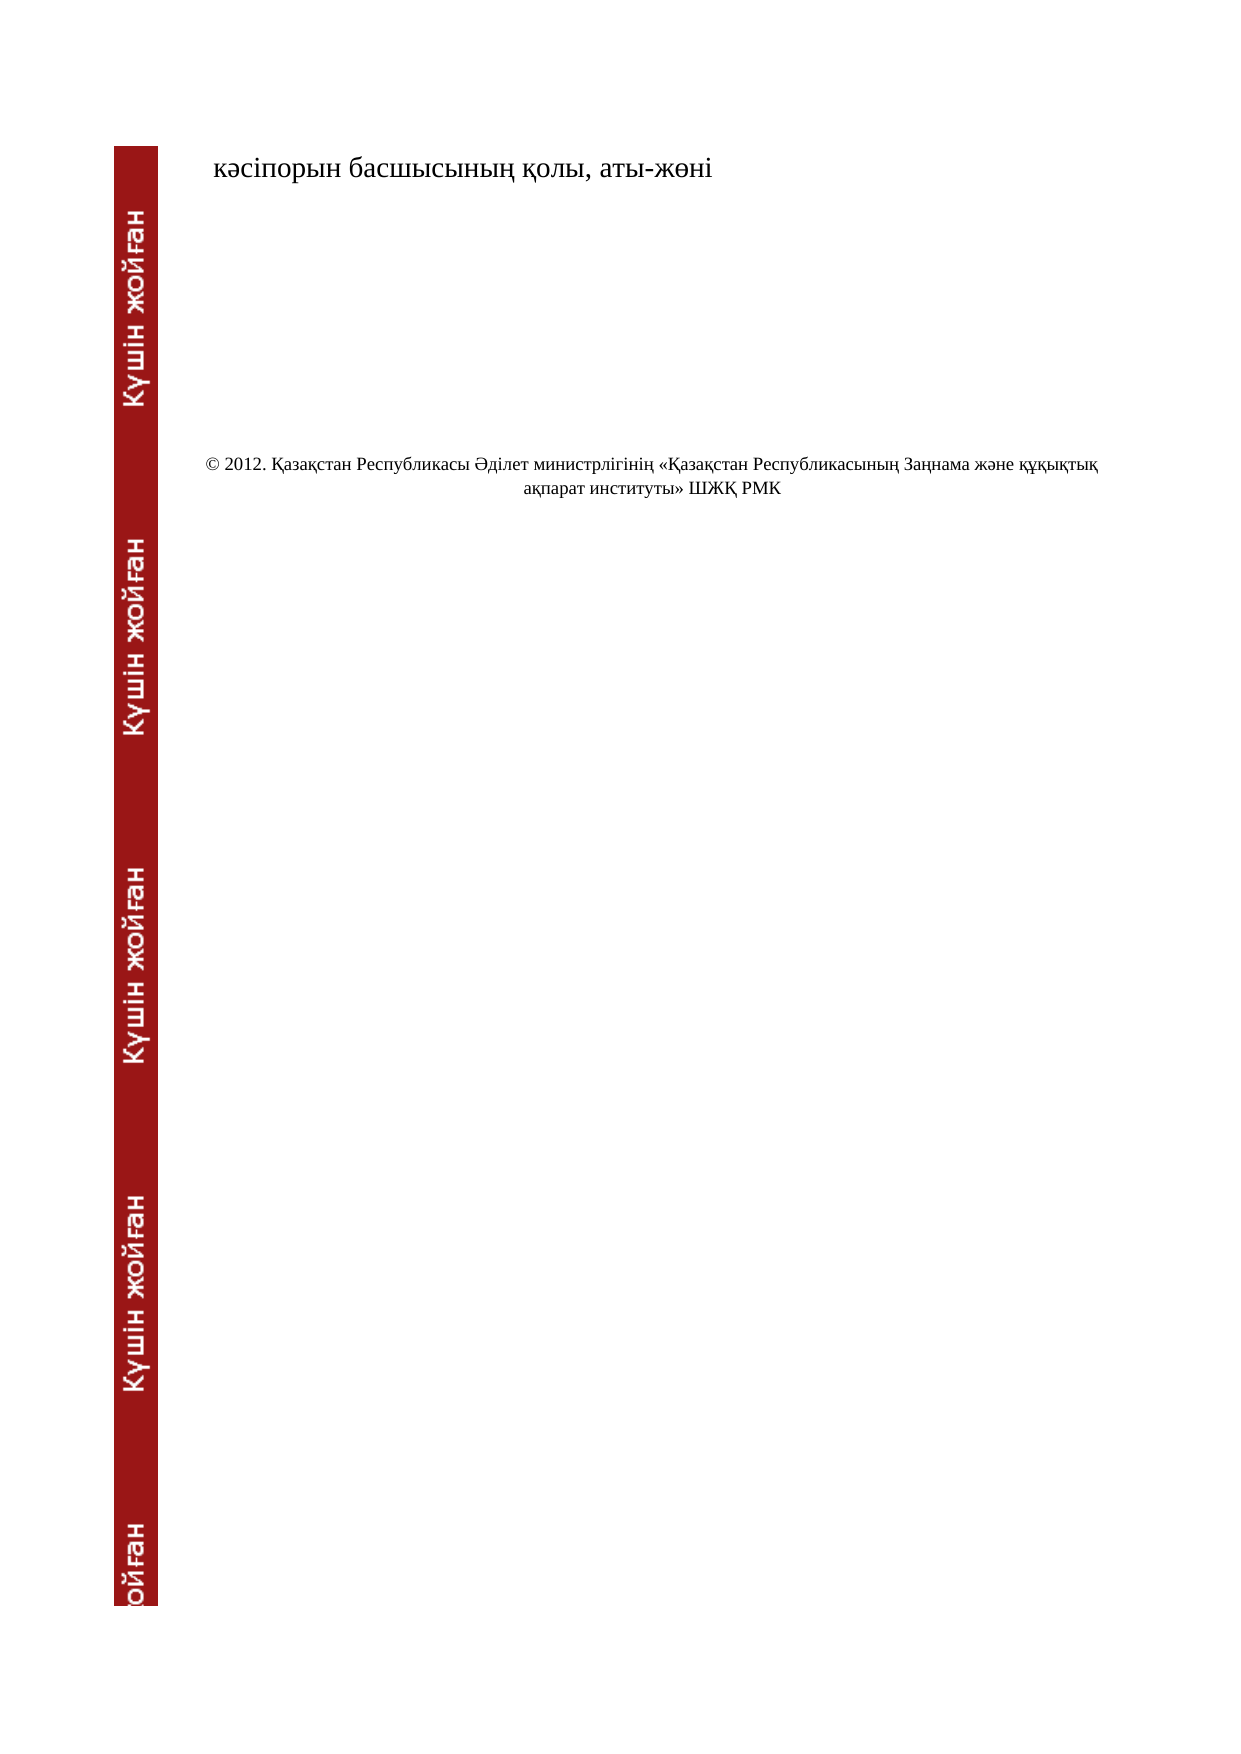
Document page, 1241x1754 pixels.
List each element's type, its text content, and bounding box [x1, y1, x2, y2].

text © 2012. Қазақстан Республикасы Әділет министрлігінің «Қазақстан Республикасының Заңнама және құқықтық ақпарат институты» ШЖҚ РМК [112, 452, 1128, 499]
picture [114, 183, 158, 452]
picture [114, 146, 158, 150]
picture [114, 499, 158, 1606]
text кәсiпорын басшысының қолы, аты-жөнi [112, 150, 1128, 183]
